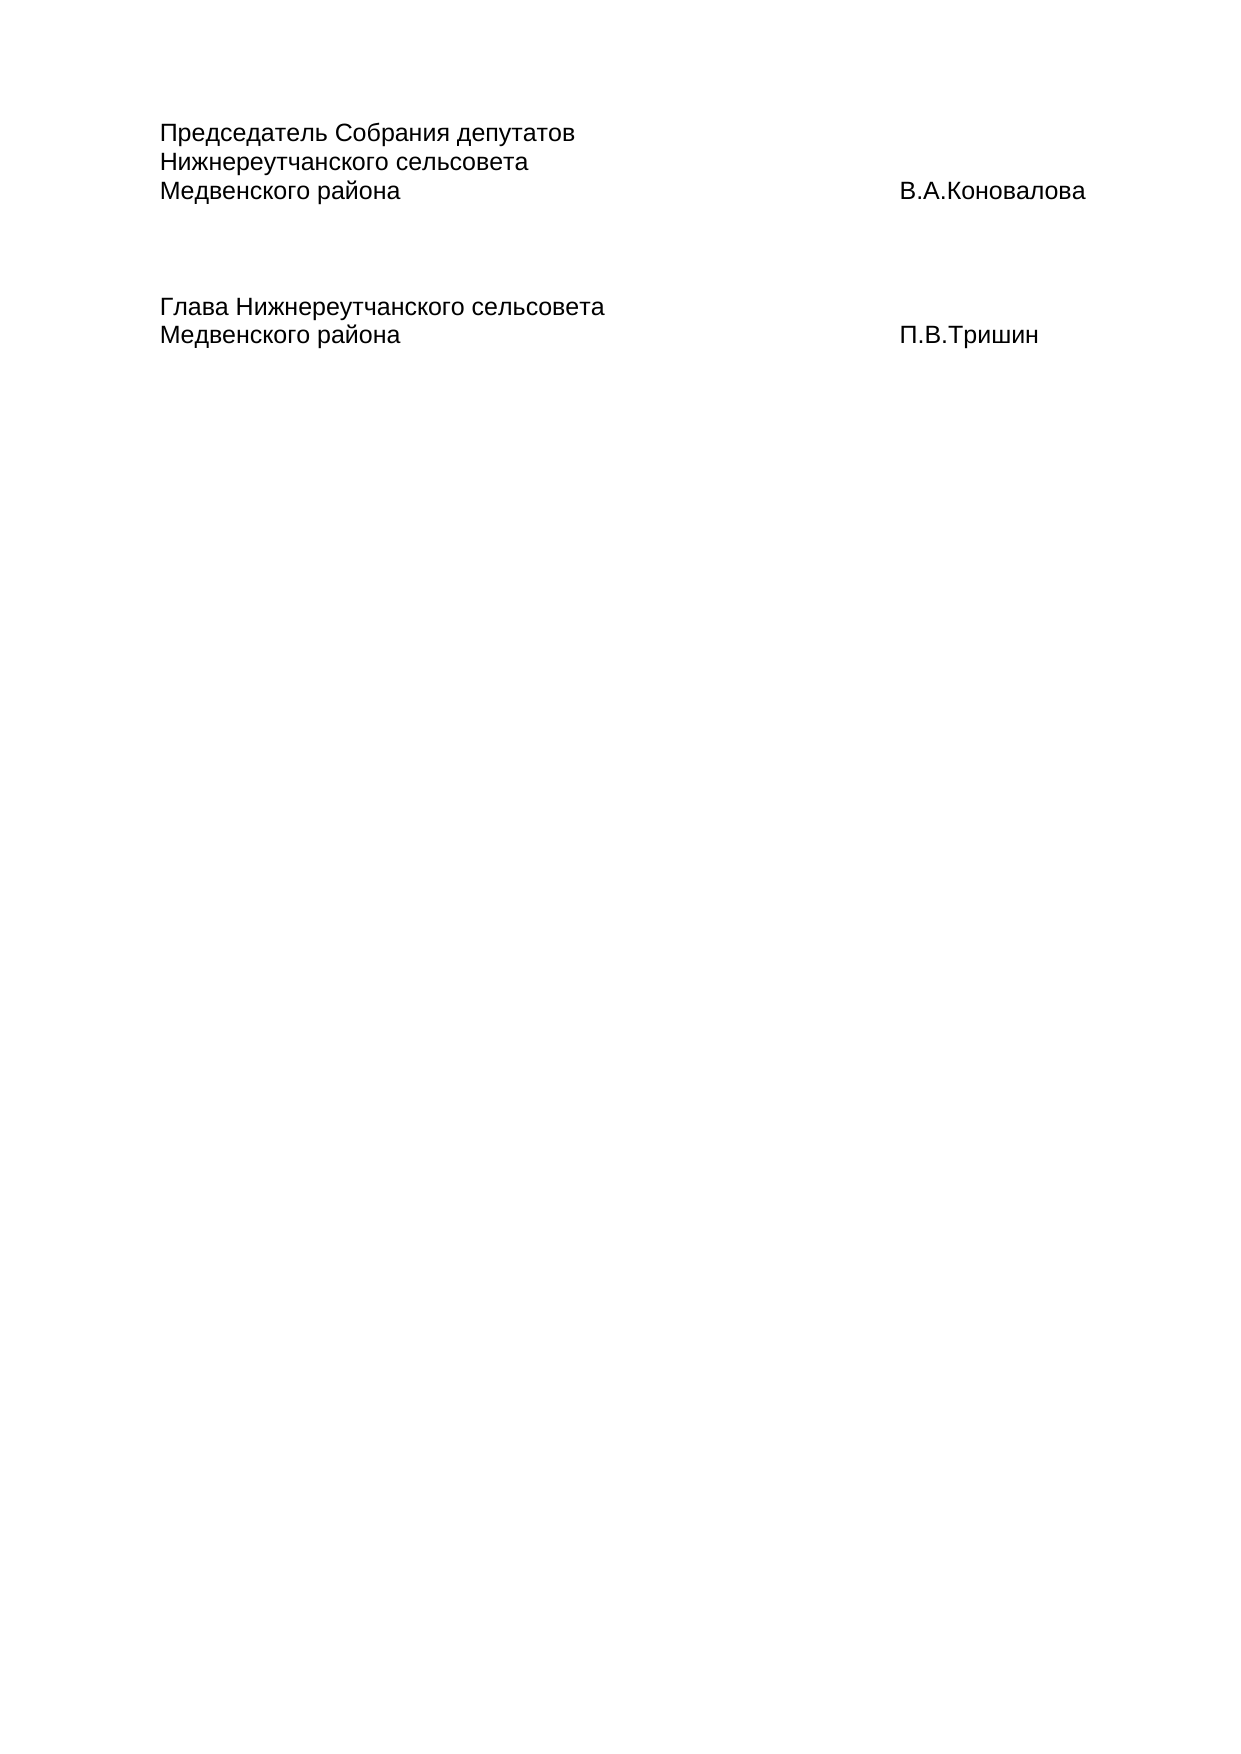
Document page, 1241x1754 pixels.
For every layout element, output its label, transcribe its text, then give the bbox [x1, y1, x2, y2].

text Глава Нижнереутчанского сельсовета [159, 291, 1152, 320]
text Медвенского района В.А.Коновалова [159, 176, 1152, 204]
text Председатель Собрания депутатов [159, 118, 1152, 147]
text Нижнереутчанского сельсовета [159, 147, 1152, 176]
text Медвенского района П.В.Тришин [159, 320, 1152, 349]
